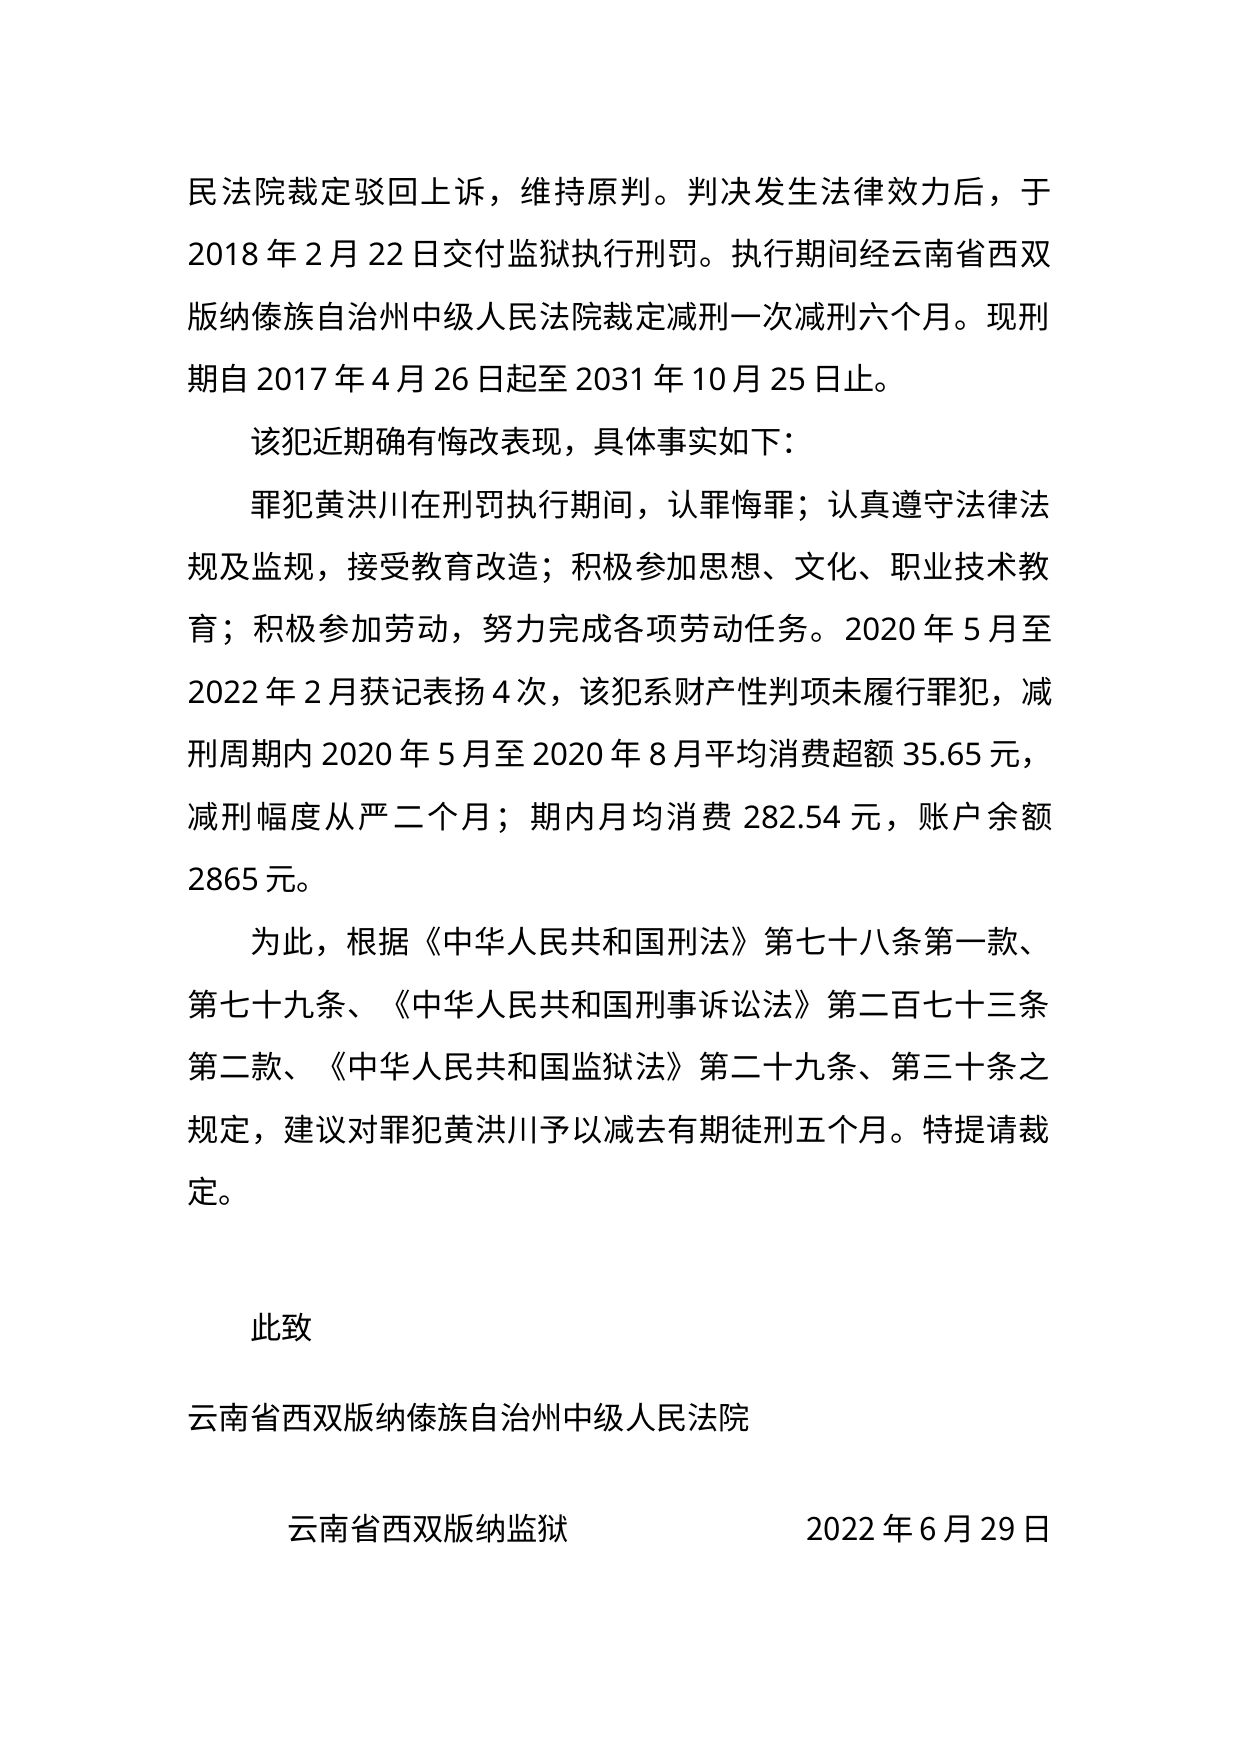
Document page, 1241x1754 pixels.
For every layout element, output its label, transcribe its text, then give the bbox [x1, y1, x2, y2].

text 该犯近期确有悔改表现，具体事实如下： [187, 400, 1053, 462]
text 云南省西双版纳傣族自治州中级人民法院 [187, 1393, 1053, 1438]
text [187, 150, 1053, 400]
text 罪犯黄洪川在刑罚执行期间，认罪悔罪；认真遵守法律法规及监规，接受教育改造；积极参加思想、文化、职业技术教育；积极参加劳动，努力完成各项劳动任务。2020年5月至2022年2月获记表扬4次，该犯系财产性判项未履行罪犯，减刑周期内2020年5月至2020年8月平均消费超额35.65元，减刑幅度从严二个月；期内月均消费282.54元，账户余额2865元。 [187, 462, 1053, 900]
text 为此，根据《中华人民共和国刑法》第七十八条第一款、第七十九条、《中华人民共和国刑事诉讼法》第二百七十三条第二款、《中华人民共和国监狱法》第二十九条、第三十条之规定，建议对罪犯黄洪川予以减去有期徒刑五个月。特提请裁定。 [187, 900, 1053, 1212]
text 云南省西双版纳监狱 2022年6月29日 [187, 1484, 1053, 1550]
text 此致 [187, 1303, 1053, 1348]
